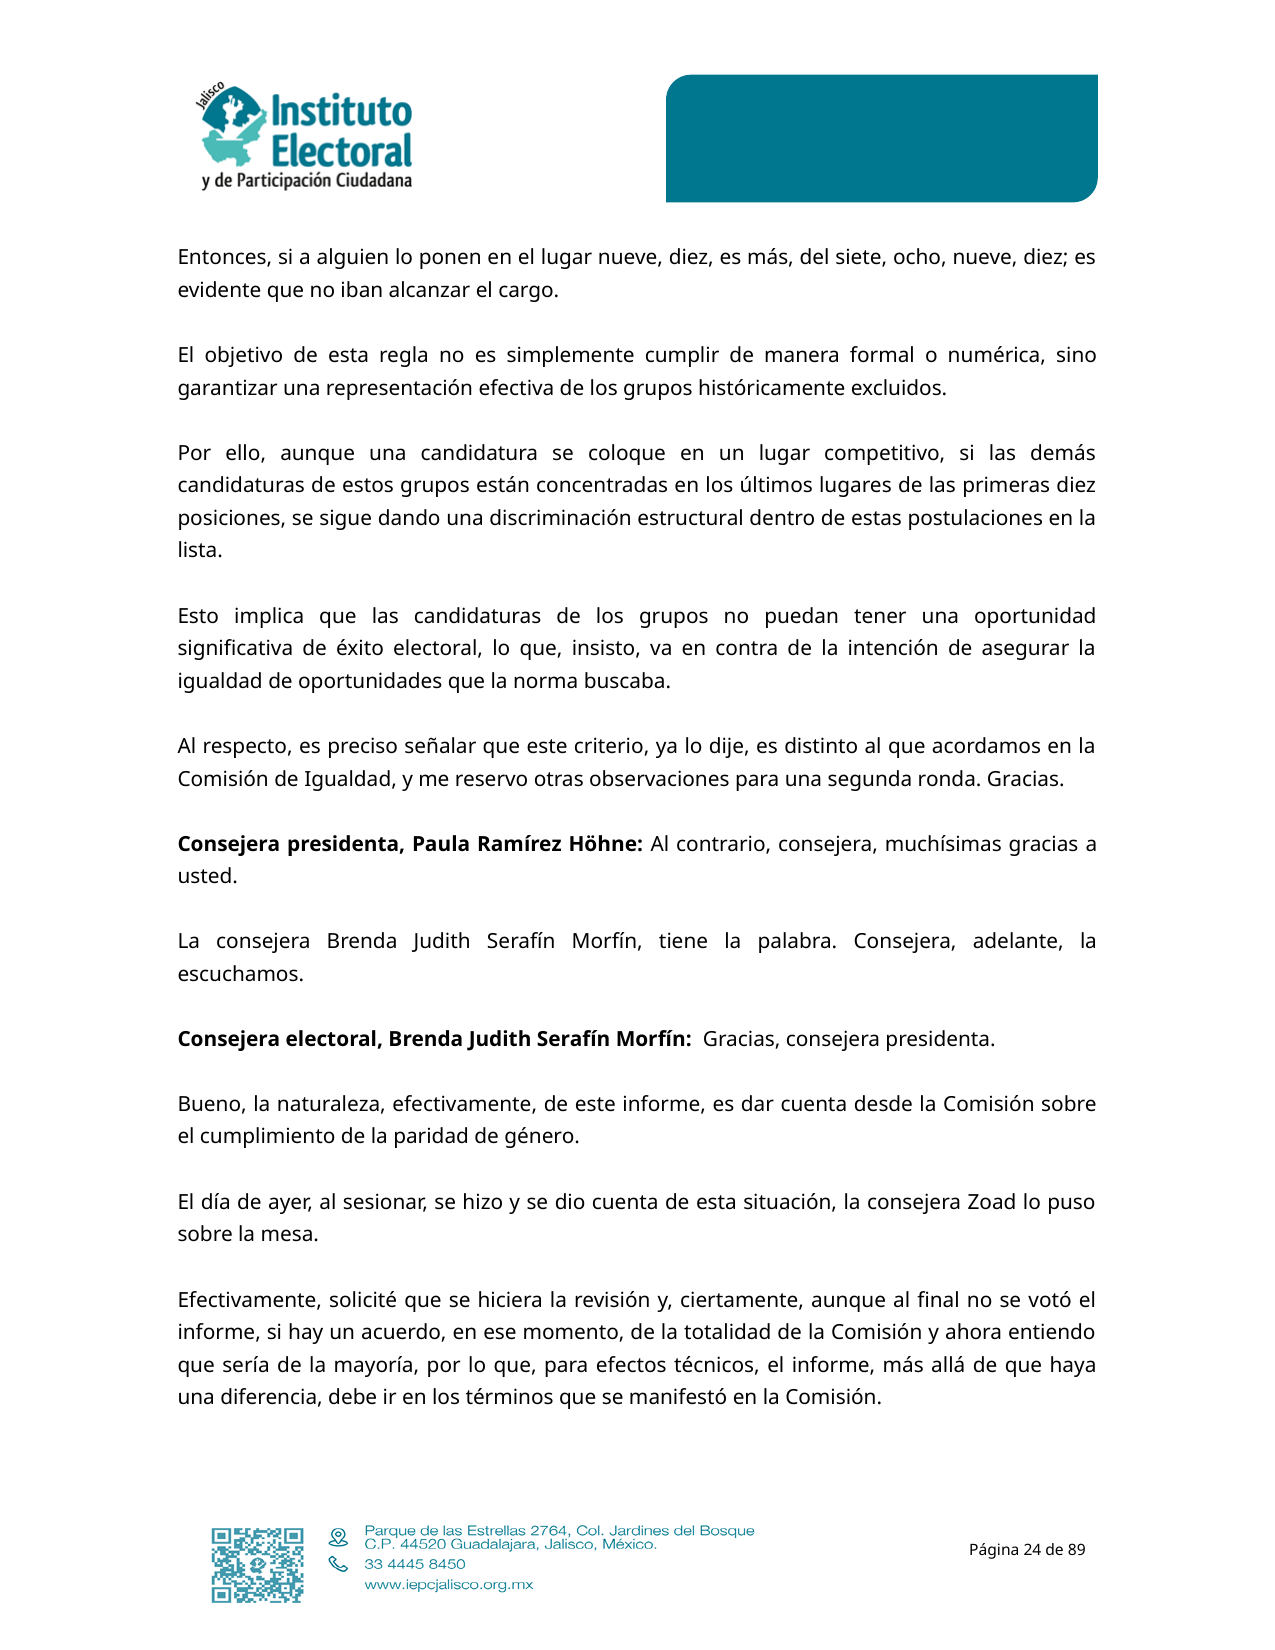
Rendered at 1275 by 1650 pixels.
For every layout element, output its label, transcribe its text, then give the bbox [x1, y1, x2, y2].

picture [188, 1504, 788, 1622]
text La consejera Brenda Judith Serafín Morfín, tiene la palabra. Consejera, adelante, la escuchamos. [177, 926, 1098, 987]
text Bueno, la naturaleza, efectivamente, de este informe, es dar cuenta desde la Comisión sobre el cumplimiento de la paridad de género. [177, 1089, 1098, 1150]
text Esto implica que las candidaturas de los grupos no puedan tener una oportunidad significativa de éxito electoral, lo que, insisto, va en contra de la intención de asegurar la igualdad de oportunidades que la norma buscaba. [177, 601, 1098, 694]
text Entonces, si a alguien lo ponen en el lugar nueve, diez, es más, del siete, ocho, nueve, diez; es evidente que no iban alcanzar el cargo. [177, 242, 1098, 303]
text Consejera electoral, Brenda Judith Serafín Morfín: Gracias, consejera presidenta. [177, 1024, 1098, 1052]
text El día de ayer, al sesionar, se hizo y se dio cuenta de esta situación, la consejera Zoad lo puso sobre la mesa. [177, 1187, 1098, 1248]
text El objetivo de esta regla no es simplemente cumplir de manera formal o numérica, sino garantizar una representación efectiva de los grupos históricamente excluidos. [177, 340, 1098, 401]
text Efectivamente, solicité que se hiciera la revisión y, ciertamente, aunque al final no se votó el informe, si hay un acuerdo, en ese momento, de la totalidad de la Comisión y ahora entiendo que sería de la mayoría, por lo que, para efectos técnicos, el informe, más allá de que haya una diferencia, debe ir en los términos que se manifestó en la Comisión. [177, 1285, 1098, 1411]
picture [188, 73, 429, 203]
text Por ello, aunque una candidatura se coloque en un lugar competitivo, si las demás candidaturas de estos grupos están concentradas en los últimos lugares de las primeras diez posiciones, se sigue dando una discriminación estructural dentro de estas postulaciones en la lista. [177, 438, 1098, 564]
text Consejera presidenta, Paula Ramírez Höhne: Al contrario, consejera, muchísimas gracias a usted. [177, 829, 1098, 890]
text Al respecto, es preciso señalar que este criterio, ya lo dije, es distinto al que acordamos en la Comisión de Igualdad, y me reservo otras observaciones para una segunda ronda. Gracias. [177, 731, 1098, 792]
